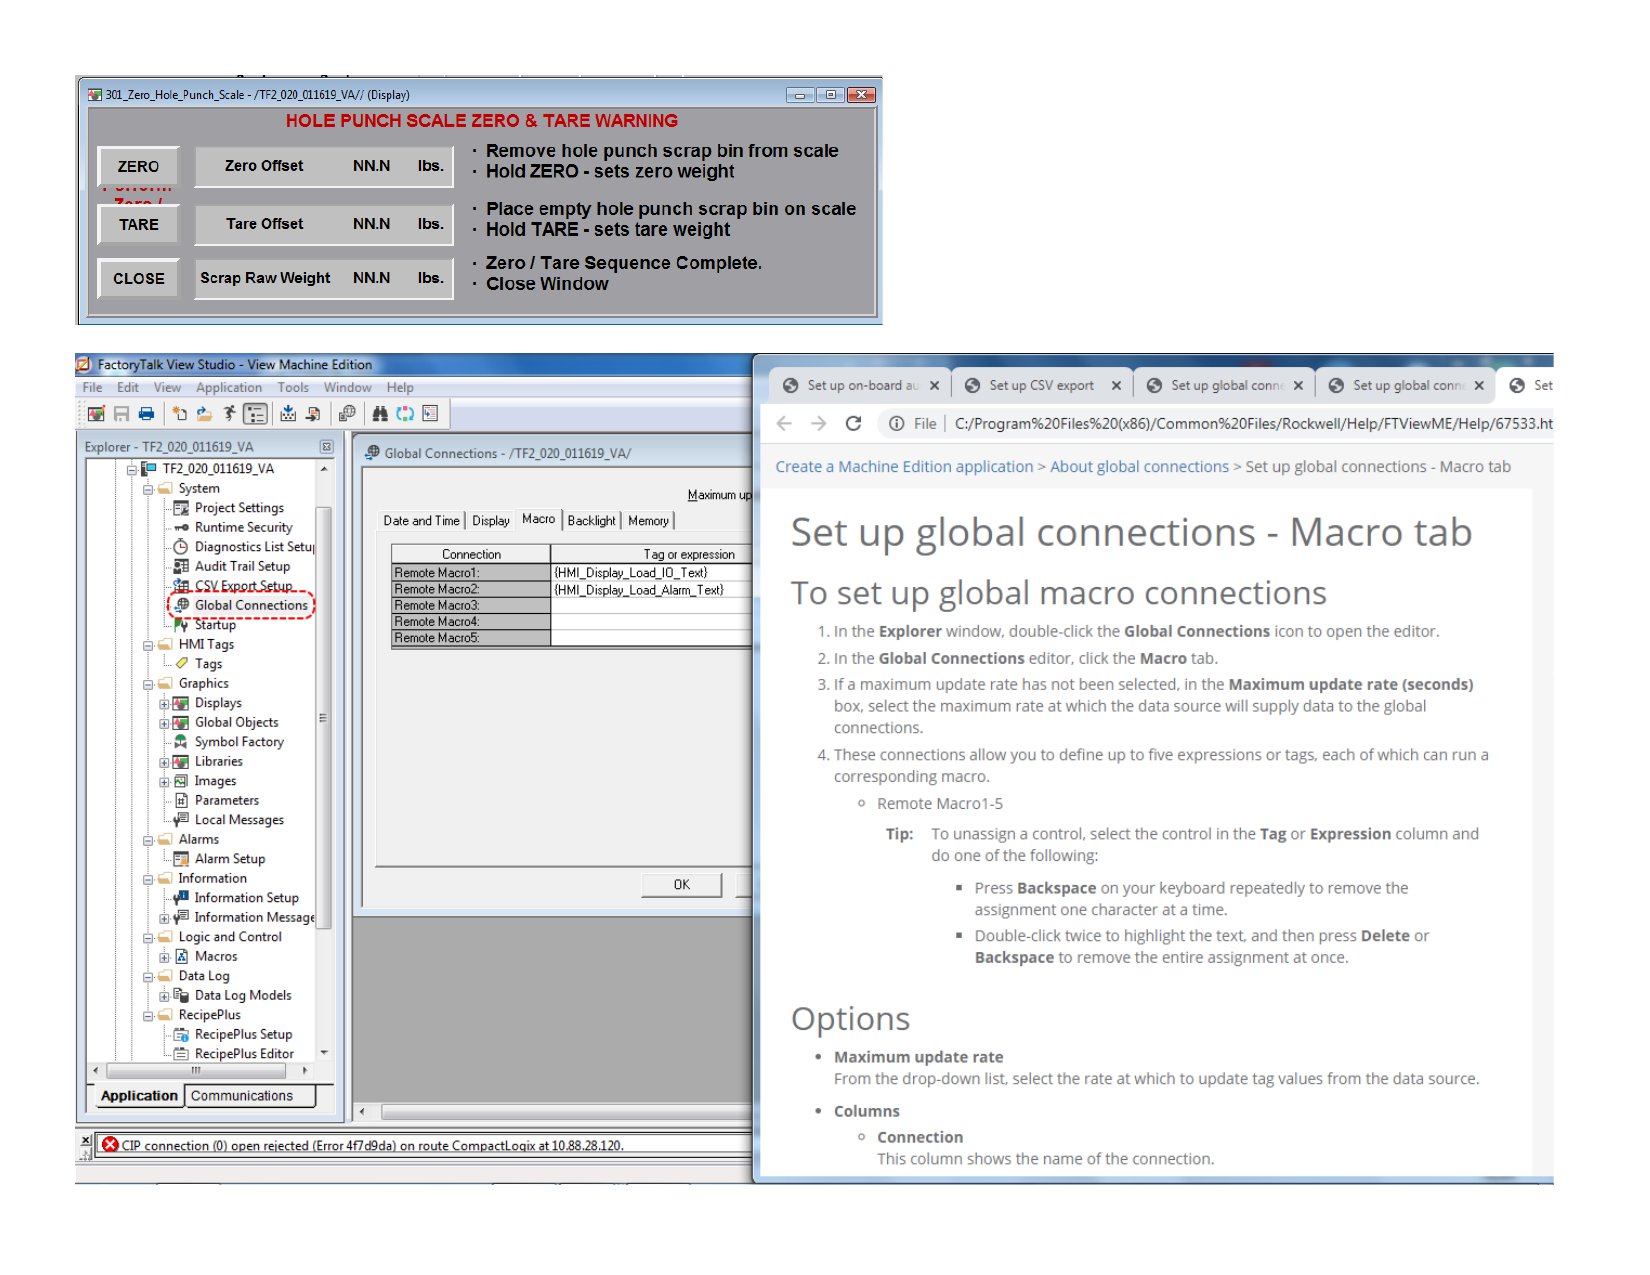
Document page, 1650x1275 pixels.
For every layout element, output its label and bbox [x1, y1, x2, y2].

picture [75, 353, 1554, 1185]
picture [75, 75, 883, 325]
